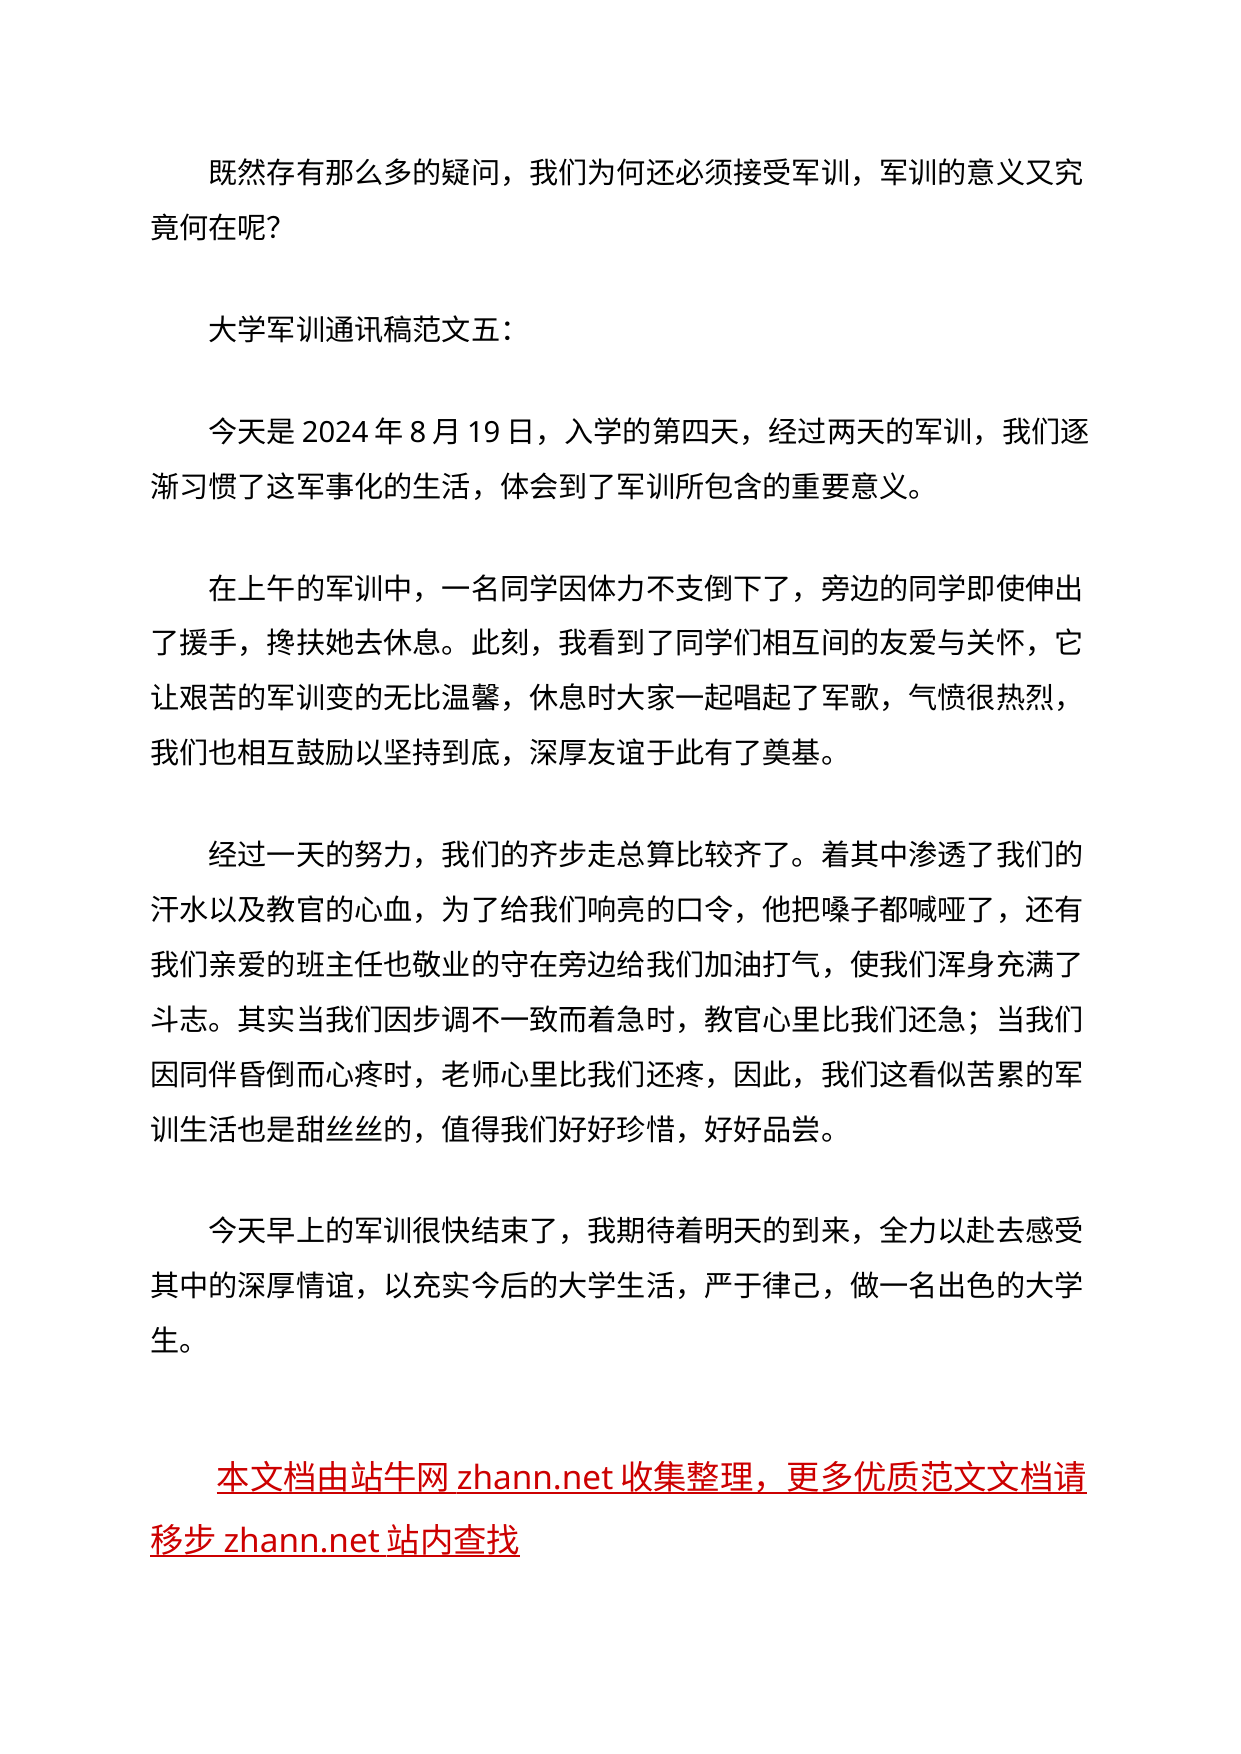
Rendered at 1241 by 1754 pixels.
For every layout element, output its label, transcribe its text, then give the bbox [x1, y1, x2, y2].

text 今天早上的军训很快结束了，我期待着明天的到来，全力以赴去感受其中的深厚情谊，以充实今后的大学生活，严于律己，做一名出色的大学生。 [150, 1208, 1090, 1360]
text 本文档由站牛网zhann.net收集整理，更多优质范文文档请移步zhann.net站内查找 [150, 1451, 1090, 1562]
text 大学军训通讯稿范文五： [150, 307, 1090, 349]
text 既然存有那么多的疑问，我们为何还必须接受军训，军训的意义又究竟何在呢？ [150, 150, 1090, 247]
text 今天是2024年8月19日，入学的第四天，经过两天的军训，我们逐渐习惯了这军事化的生活，体会到了军训所包含的重要意义。 [150, 408, 1090, 506]
text 在上午的军训中，一名同学因体力不支倒下了，旁边的同学即使伸出了援手，搀扶她去休息。此刻，我看到了同学们相互间的友爱与关怀，它让艰苦的军训变的无比温馨，休息时大家一起唱起了军歌，气愤很热烈，我们也相互鼓励以坚持到底，深厚友谊于此有了奠基。 [150, 565, 1090, 772]
text 经过一天的努力，我们的齐步走总算比较齐了。着其中渗透了我们的汗水以及教官的心血，为了给我们响亮的口令，他把嗓子都喊哑了，还有我们亲爱的班主任也敬业的守在旁边给我们加油打气，使我们浑身充满了斗志。其实当我们因步调不一致而着急时，教官心里比我们还急；当我们因同伴昏倒而心疼时，老师心里比我们还疼，因此，我们这看似苦累的军训生活也是甜丝丝的，值得我们好好珍惜，好好品尝。 [150, 832, 1090, 1148]
